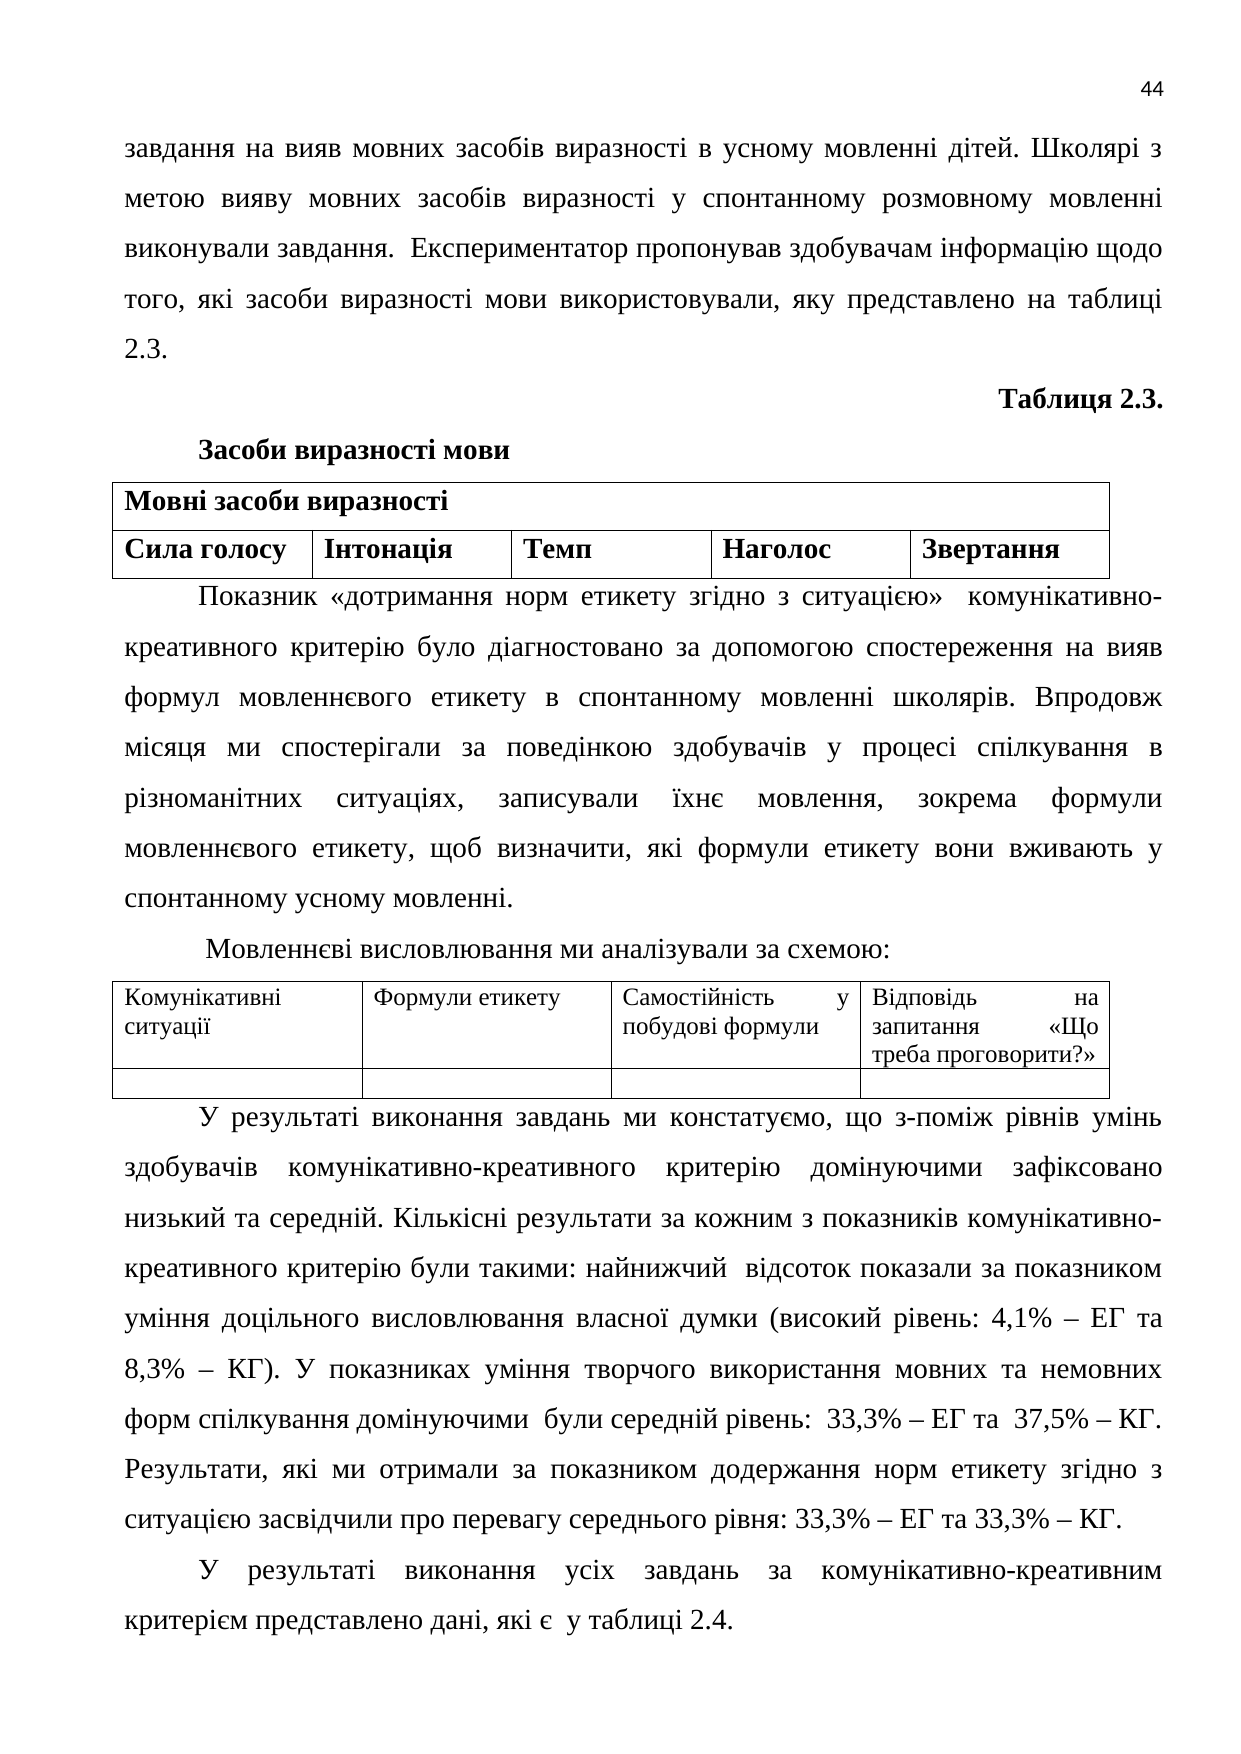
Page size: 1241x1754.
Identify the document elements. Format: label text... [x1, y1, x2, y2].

text У результаті виконання завдань ми констатуємо, що з-поміж рівнів умінь здобувачів комунікативно-креативного критерію домінуючими зафіксовано низький та середній. Кількісні результати за кожним з показників комунікативно-креативного критерію були такими: найнижчий відсоток показали за показником уміння доцільного висловлювання власної думки (високий рівень: 4,1% – ЕГ та 8,3% – КГ). У показниках уміння творчого використання мовних та немовних форм спілкування домінуючими були середній рівень: 33,3% – ЕГ та 37,5% – КГ. Результати, які ми отримали за показником додержання норм етикету згідно з ситуацією засвідчили про перевагу середнього рівня: 33,3% – ЕГ та 33,3% – КГ. [124, 1099, 1163, 1535]
table_header Формули етикету [363, 982, 611, 1068]
text Показник «дотримання норм етикету згідно з ситуацією» комунікативно-креативного критерію було діагностовано за допомогою спостереження на вияв формул мовленнєвого етикету в спонтанному мовленні школярів. Впродовж місяця ми спостерігали за поведінкою здобувачів у процесі спілкування в різноманітних ситуаціях, записували їхнє мовлення, зокрема формули мовленнєвого етикету, щоб визначити, які формули етикету вони вживають у спонтанному усному мовленні. [124, 578, 1163, 914]
table_cell Темп [512, 531, 711, 577]
text Таблиця 2.3. [124, 381, 1163, 415]
table_cell Сила голосу [113, 531, 312, 577]
table_cell Звертання [911, 531, 1109, 577]
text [124, 130, 1163, 365]
table_header Мовні засоби виразності [113, 483, 1109, 530]
table_cell Наголос [712, 531, 910, 577]
table_header Самостійність у побудові формули [612, 982, 860, 1068]
table_cell [113, 1069, 362, 1098]
table_cell [861, 1069, 1109, 1098]
text Засоби виразності мови [124, 432, 1163, 465]
table_cell [363, 1069, 611, 1098]
list У результаті виконання усіх завдань за комунікативно-креативним критерієм представлено дані, які є у таблиці 2.4. [124, 1552, 1163, 1636]
table_cell [612, 1069, 860, 1098]
table_cell Інтонація [313, 531, 511, 577]
table_header Комунікативні ситуації [113, 982, 362, 1068]
table_header Відповідь на запитання «Що треба проговорити?» [861, 982, 1109, 1068]
text Мовленнєві висловлювання ми аналізували за схемою: [124, 931, 1163, 964]
